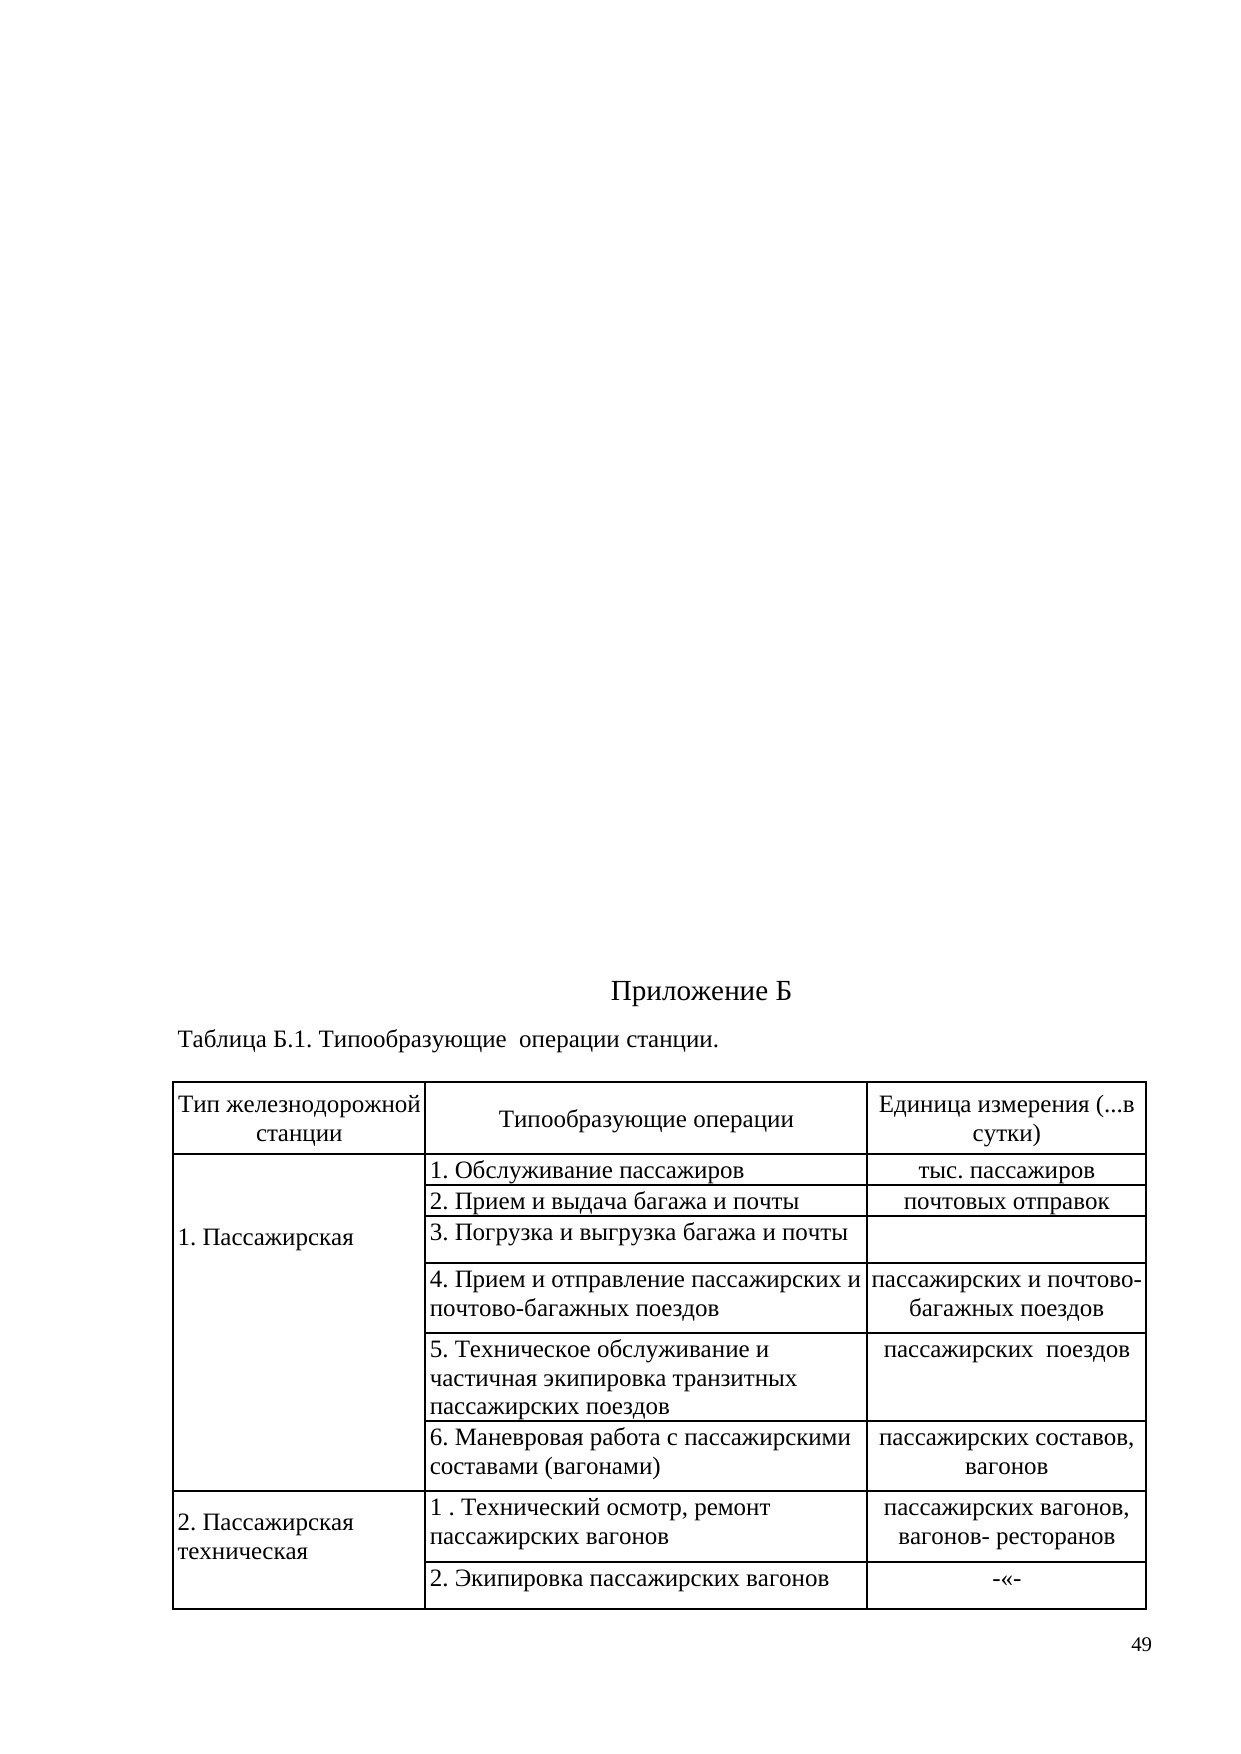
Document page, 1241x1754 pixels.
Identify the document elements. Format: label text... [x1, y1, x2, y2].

table_cell 3. Погрузка и выгрузка багажа и почты [426, 1217, 866, 1262]
table_cell 1. Пассажирская [174, 1155, 424, 1490]
table_cell пассажирских поездов [868, 1334, 1145, 1420]
table_cell 1. Обслуживание пассажиров [426, 1155, 866, 1184]
table_cell пассажирских составов, вагонов [868, 1422, 1145, 1490]
table_header Типообразующие операции [426, 1083, 866, 1153]
table_cell 1 . Технический осмотр, ремонт пассажирских вагонов [426, 1492, 866, 1561]
table_cell 2. Экипировка пассажирских вагонов [426, 1563, 866, 1608]
table_cell 5. Техническое обслуживание и частичная экипировка транзитных пассажирских поездов [426, 1334, 866, 1420]
table_cell 2. Прием и выдача багажа и почты [426, 1186, 866, 1215]
table_header Тип железнодорожной станции [174, 1083, 424, 1153]
text Приложение Б [177, 973, 1152, 1007]
table_cell почтовых отправок [868, 1186, 1145, 1215]
table_cell -«- [868, 1563, 1145, 1608]
table_cell пассажирских вагонов, вагонов- ресторанов [868, 1492, 1145, 1561]
table_cell пассажирских и почтово-багажных поездов [868, 1264, 1145, 1332]
text Таблица Б.1. Типообразующие операции станции. [177, 1024, 1152, 1052]
table_cell 4. Прием и отправление пассажирских и почтово-багажных поездов [426, 1264, 866, 1332]
table_cell [868, 1217, 1145, 1262]
table_cell 6. Маневровая работа с пассажирскими составами (вагонами) [426, 1422, 866, 1490]
table_cell тыс. пассажиров [868, 1155, 1145, 1184]
table_header Единица измерения (...в сутки) [868, 1083, 1145, 1153]
table_cell 2. Пассажирская техническая [174, 1492, 424, 1608]
